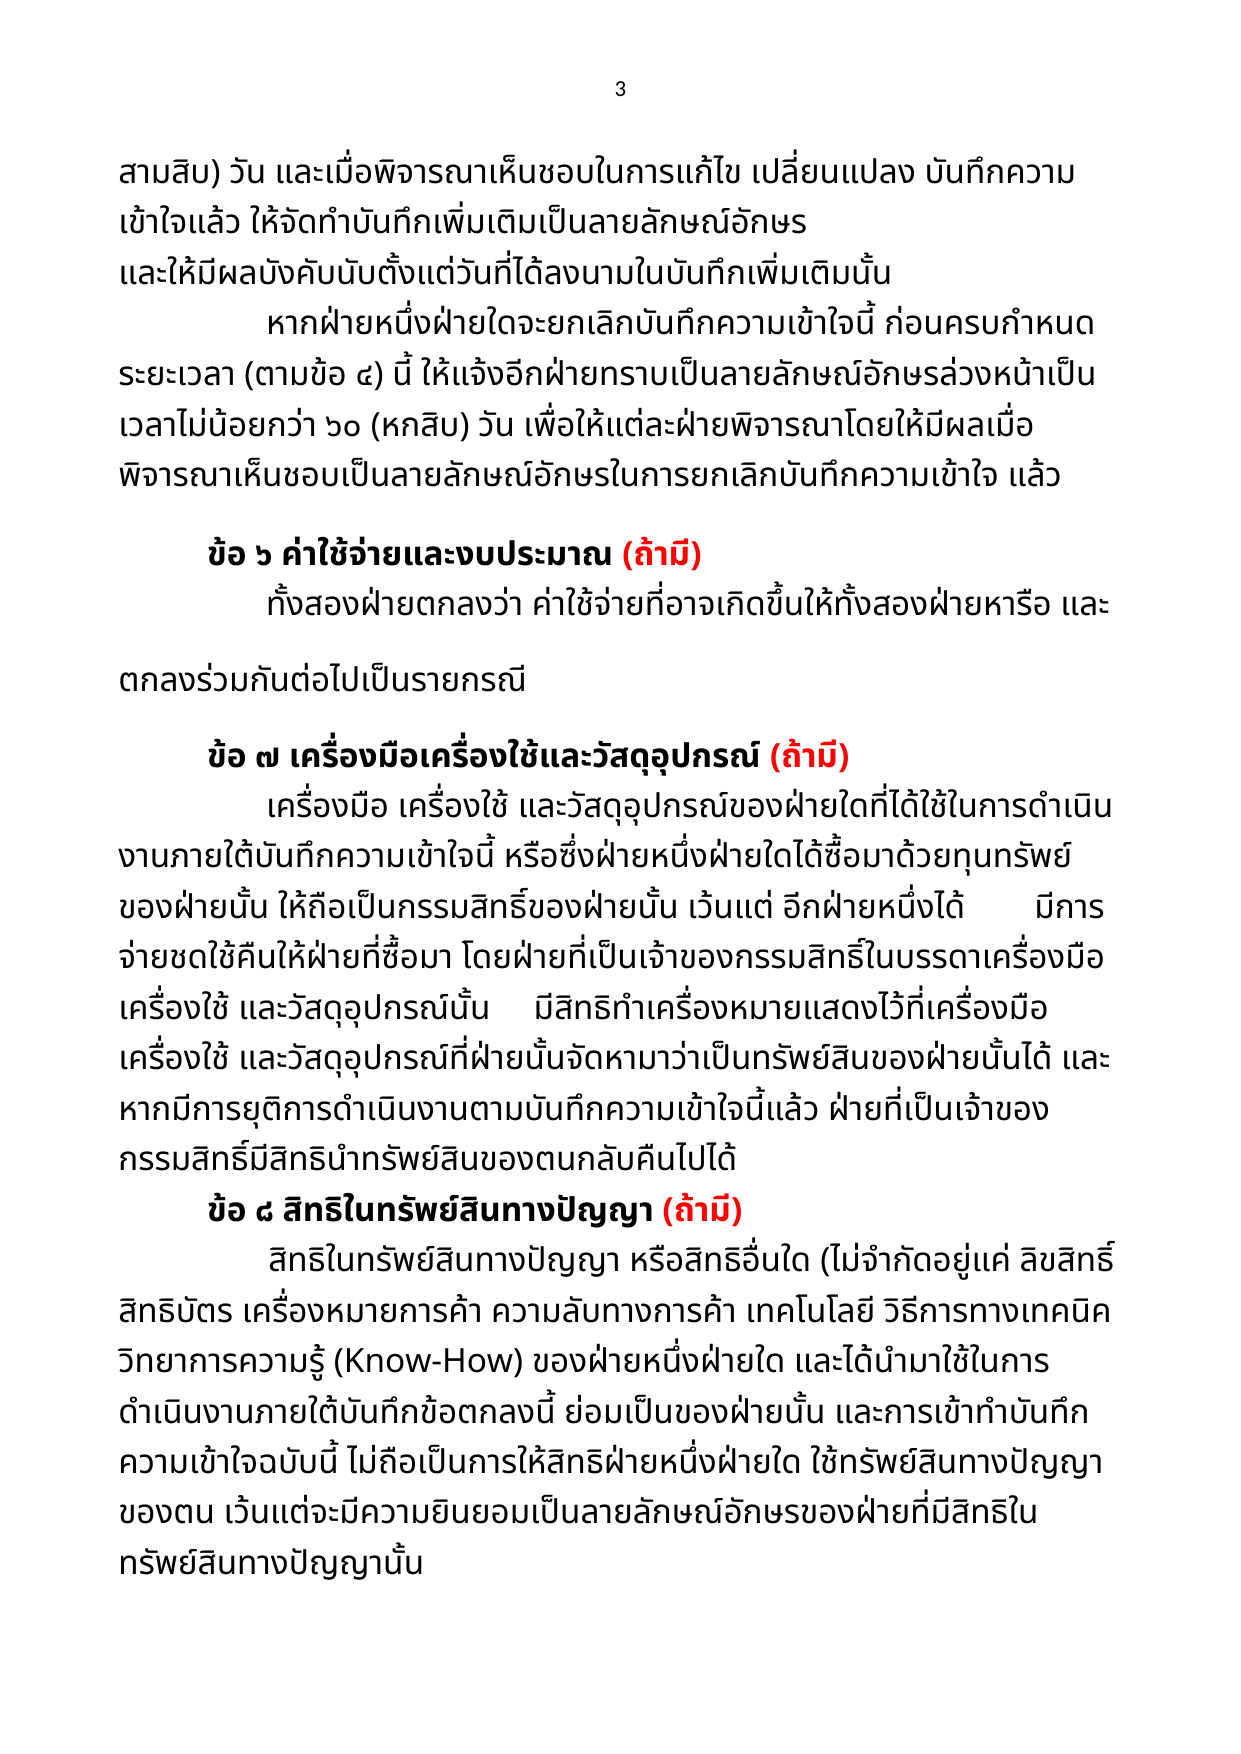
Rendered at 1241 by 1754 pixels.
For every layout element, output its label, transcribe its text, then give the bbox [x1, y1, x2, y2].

list ข้อ ๗ เครื่องมือเครื่องใช้และวัสดุอุปกรณ์ (ถ้ามี) [193, 731, 1122, 782]
list ทั้งสองฝ่ายตกลงว่า ค่าใช้จ่ายที่อาจเกิดขึ้นให้ทั้งสองฝ่ายหารือ และตกลงร่วมกันต่อไปเป็นรายกรณี [118, 580, 1122, 706]
text ข้อ ๘ สิทธิในทรัพย์สินทางปัญญา (ถ้ามี) [118, 1185, 1122, 1236]
list เครื่องมือ เครื่องใช้ และวัสดุอุปกรณ์ของฝ่ายใดที่ได้ใช้ในการดำเนินงานภายใต้บันทึกความเข้าใจนี้ หรือซึ่งฝ่ายหนึ่งฝ่ายใดได้ซื้อมาด้วยทุนทรัพย์ของฝ่ายนั้น ให้ถือเป็นกรรมสิทธิ์ของฝ่ายนั้น เว้นแต่ อีกฝ่ายหนึ่งได้ มีการจ่ายชดใช้คืนให้ฝ่ายที่ซื้อมา โดยฝ่ายที่เป็นเจ้าของกรรมสิทธิ์ในบรรดาเครื่องมือ เครื่องใช้ และวัสดุอุปกรณ์นั้น มีสิทธิทำเครื่องหมายแสดงไว้ที่เครื่องมือ เครื่องใช้ และวัสดุอุปกรณ์ที่ฝ่ายนั้นจัดหามาว่าเป็นทรัพย์สินของฝ่ายนั้นได้ และหากมีการยุติการดำเนินงานตามบันทึกความเข้าใจนี้แล้ว ฝ่ายที่เป็นเจ้าของกรรมสิทธิ์มีสิทธินำทรัพย์สินของตนกลับคืนไปได้ [118, 782, 1122, 1185]
list ข้อ ๖ ค่าใช้จ่ายและงบประมาณ (ถ้ามี) [118, 529, 1122, 580]
text หากฝ่ายหนึ่งฝ่ายใดจะยกเลิกบันทึกความเข้าใจนี้ ก่อนครบกำหนดระยะเวลา (ตามข้อ ๔) นี้ ให้แจ้งอีกฝ่ายทราบเป็นลายลักษณ์อักษรล่วงหน้าเป็นเวลาไม่น้อยกว่า ๖๐ (หกสิบ) วัน เพื่อให้แต่ละฝ่ายพิจารณาโดยให้มีผลเมื่อพิจารณาเห็นชอบเป็นลายลักษณ์อักษรในการยกเลิกบันทึกความเข้าใจ แล้ว [118, 299, 1122, 501]
text สิทธิในทรัพย์สินทางปัญญา หรือสิทธิอื่นใด (ไม่จำกัดอยู่แค่ ลิขสิทธิ์ สิทธิบัตร เครื่องหมายการค้า ความลับทางการค้า เทคโนโลยี วิธีการทางเทคนิค วิทยาการความรู้ (Know-How) ของฝ่ายหนึ่งฝ่ายใด และได้นำมาใช้ในการดำเนินงานภายใต้บันทึกข้อตกลงนี้ ย่อมเป็นของฝ่ายนั้น และการเข้าทำบันทึกความเข้าใจฉบับนี้ ไม่ถือเป็นการให้สิทธิฝ่ายหนึ่งฝ่ายใด ใช้ทรัพย์สินทางปัญญาของตน เว้นแต่จะมีความยินยอมเป็นลายลักษณ์อักษรของฝ่ายที่มีสิทธิในทรัพย์สินทางปัญญานั้น [118, 1236, 1122, 1589]
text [118, 148, 1122, 299]
